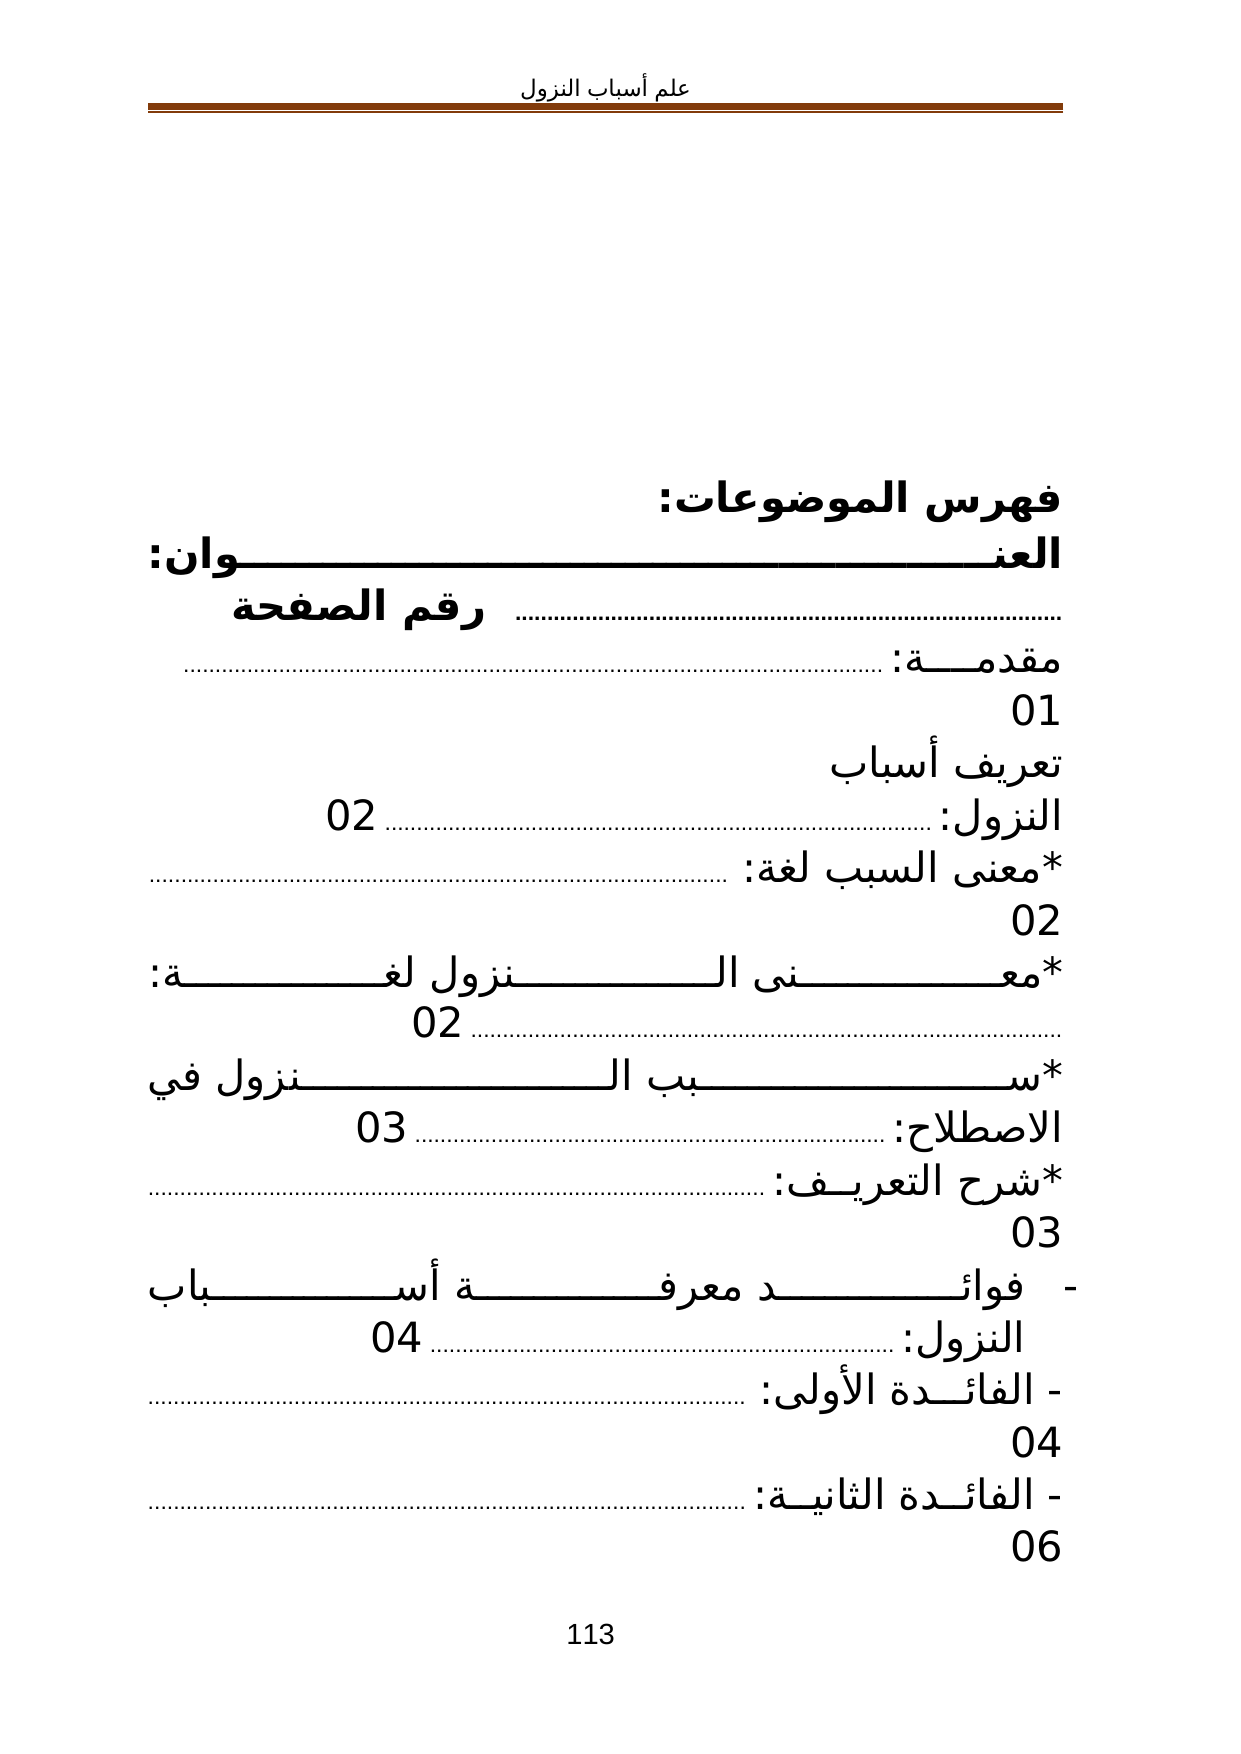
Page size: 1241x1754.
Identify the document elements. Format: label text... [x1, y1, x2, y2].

text - الفائدة الثانية: .............................................................................................. 06 [148, 1471, 1063, 1572]
text *معنى السبب لغة: ........................................................................................... 02 [148, 844, 1063, 945]
text *سبب النزول في الاصطلاح: .......................................................................... 03 [148, 1052, 1063, 1153]
text *معنى النزول لغة: ............................................................................................. 02 [148, 949, 1063, 1048]
text تعريف أسباب النزول: ...................................................................................... 02 [148, 739, 1063, 840]
list فوائد معرفة أسباب النزول: ......................................................................... 04 [148, 1261, 1063, 1362]
text العنــــــــــــــــــــوان: ...................................................................................... رقم الصفحة [148, 529, 1063, 630]
text فهرس الموضوعات: [148, 474, 1063, 522]
text - الفائدة الأولى: .............................................................................................. 04 [148, 1366, 1063, 1467]
text *شرح التعريف: ................................................................................................. 03 [148, 1156, 1063, 1257]
text مقدمــــة: ..............................................................................................................01 [148, 634, 1063, 735]
